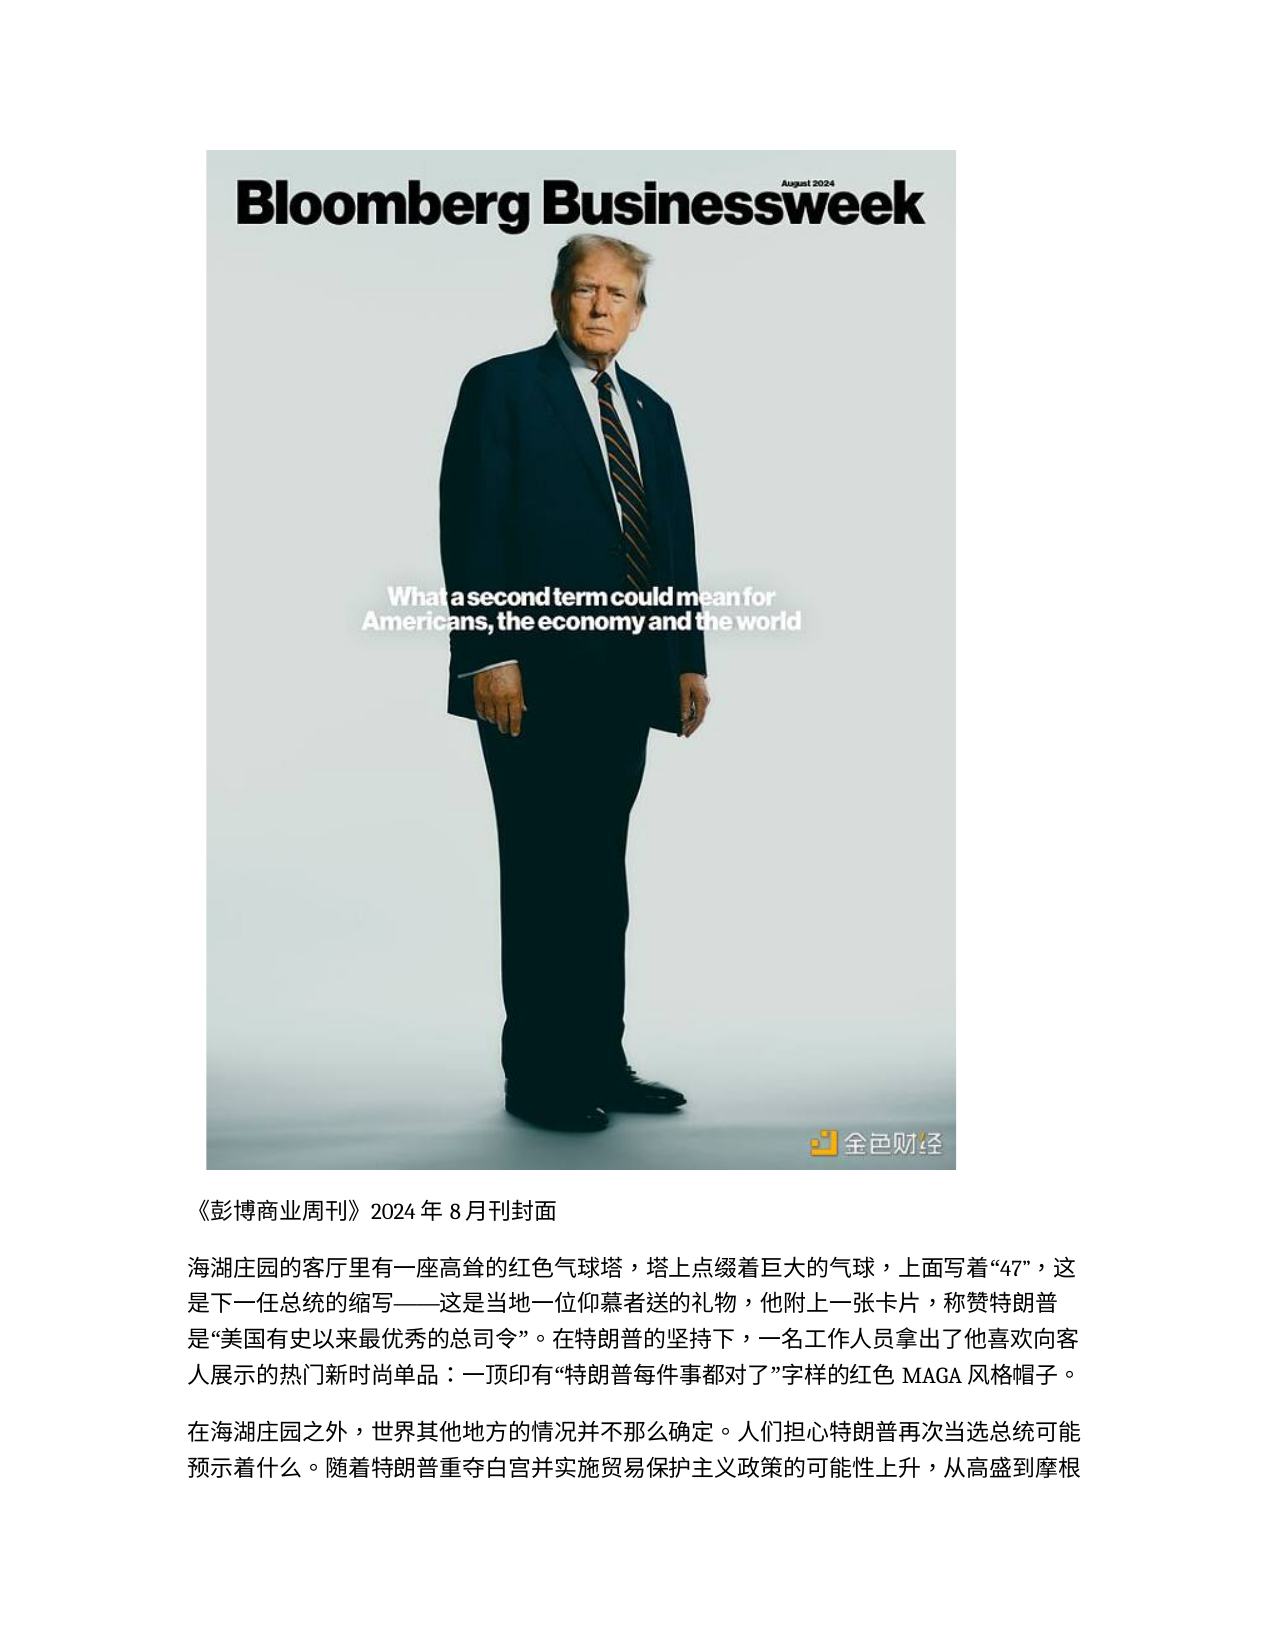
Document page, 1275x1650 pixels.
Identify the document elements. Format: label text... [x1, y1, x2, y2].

text 《彭博商业周刊》2024 年 8 月刊封面 [187, 1195, 1087, 1226]
picture [206, 150, 957, 1170]
text 海湖庄园的客厅里有一座高耸的红色气球塔，塔上点缀着巨大的气球，上面写着“47”，这是下一任总统的缩写——这是当地一位仰慕者送的礼物，他附上一张卡片，称赞特朗普是“美国有史以来最优秀的总司令”。在特朗普的坚持下，一名工作人员拿出了他喜欢向客人展示的热门新时尚单品：一顶印有“特朗普每件事都对了”字样的红色 MAGA 风格帽子。 [187, 1251, 1087, 1391]
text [187, 1416, 1087, 1483]
